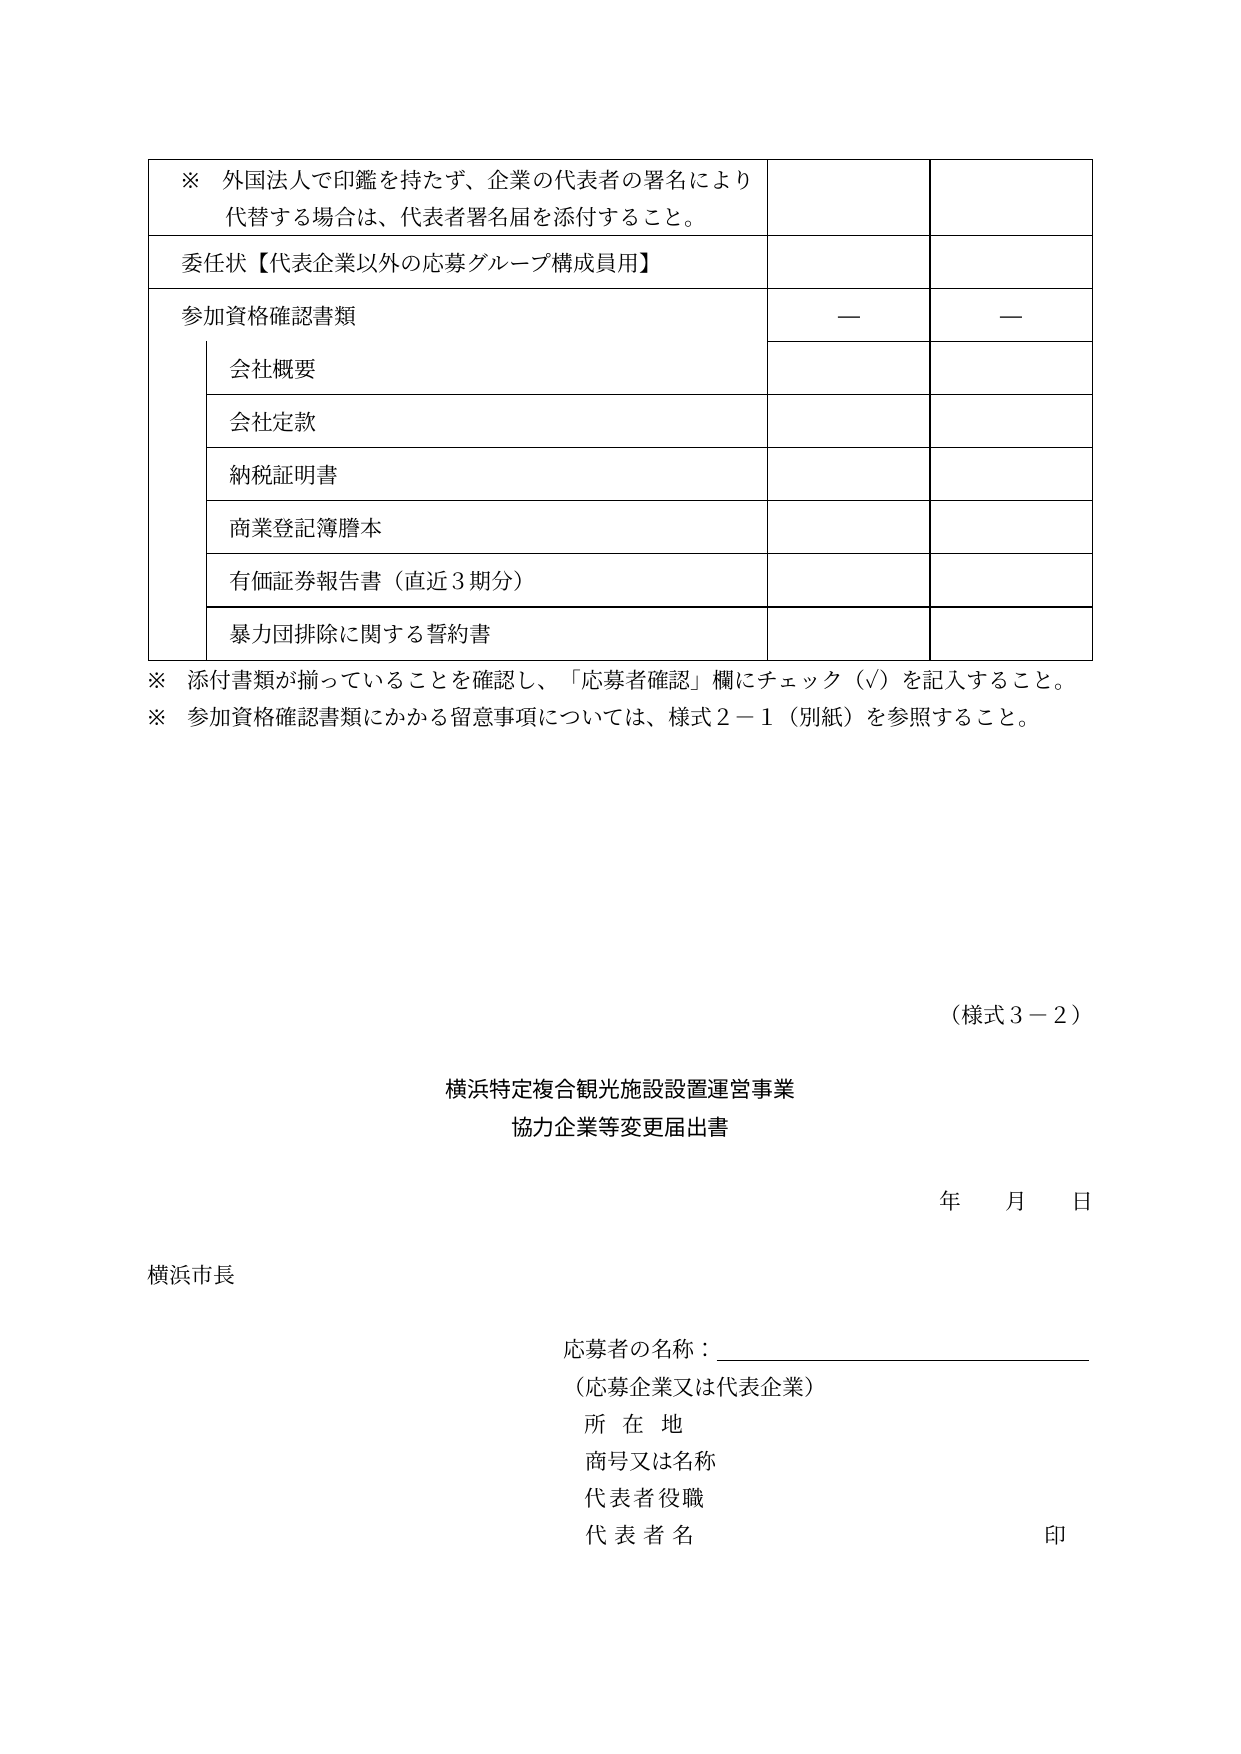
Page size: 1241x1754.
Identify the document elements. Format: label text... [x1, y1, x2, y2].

table_cell [768, 501, 929, 553]
table_cell [931, 501, 1092, 553]
table_cell [931, 160, 1092, 234]
table_cell [931, 342, 1092, 394]
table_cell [149, 160, 767, 234]
table_cell 暴力団排除に関する誓約書 [207, 608, 767, 659]
text 横浜市長 [148, 1256, 1092, 1293]
table_cell 会社概要 [207, 342, 767, 394]
text 協力企業等変更届出書 [148, 1107, 1092, 1144]
table_cell [768, 554, 929, 606]
text 商号又は名称 [148, 1441, 1092, 1479]
table_cell [768, 236, 929, 288]
table_cell [931, 448, 1092, 500]
table_cell [931, 608, 1092, 659]
text ※ 添付書類が揃っていることを確認し、「応募者確認」欄にチェック（✓）を記入すること。 [148, 661, 1092, 698]
table_cell ― [768, 289, 929, 341]
table_cell ― [931, 289, 1092, 341]
table_cell [768, 395, 929, 447]
text 応募者の名称： [148, 1330, 1092, 1367]
table_cell [768, 448, 929, 500]
table_cell [768, 160, 929, 234]
table_cell 有価証券報告書（直近３期分） [207, 554, 767, 606]
table_cell 参加資格確認書類 [149, 289, 767, 341]
table_cell 商業登記簿謄本 [207, 501, 767, 553]
table_cell [768, 342, 929, 394]
table_cell [149, 342, 206, 659]
text （応募企業又は代表企業） [148, 1367, 1092, 1404]
table_cell 納税証明書 [207, 448, 767, 500]
text 年 月 日 [148, 1181, 1092, 1218]
table_cell [768, 608, 929, 659]
text 代表者名 印 [148, 1516, 1092, 1553]
text （様式３－２） [148, 995, 1092, 1032]
text ※ 参加資格確認書類にかかる留意事項については、様式２－１（別紙）を参照すること。 [148, 698, 1092, 735]
table_cell 会社定款 [207, 395, 767, 447]
text 所在地 [148, 1404, 1092, 1441]
table_cell [931, 554, 1092, 606]
table_cell 委任状【代表企業以外の応募グループ構成員用】 [149, 236, 767, 288]
text 代表者役職 [148, 1479, 1092, 1516]
text 横浜特定複合観光施設設置運営事業 [148, 1069, 1092, 1107]
table_cell [931, 395, 1092, 447]
table_cell [931, 236, 1092, 288]
